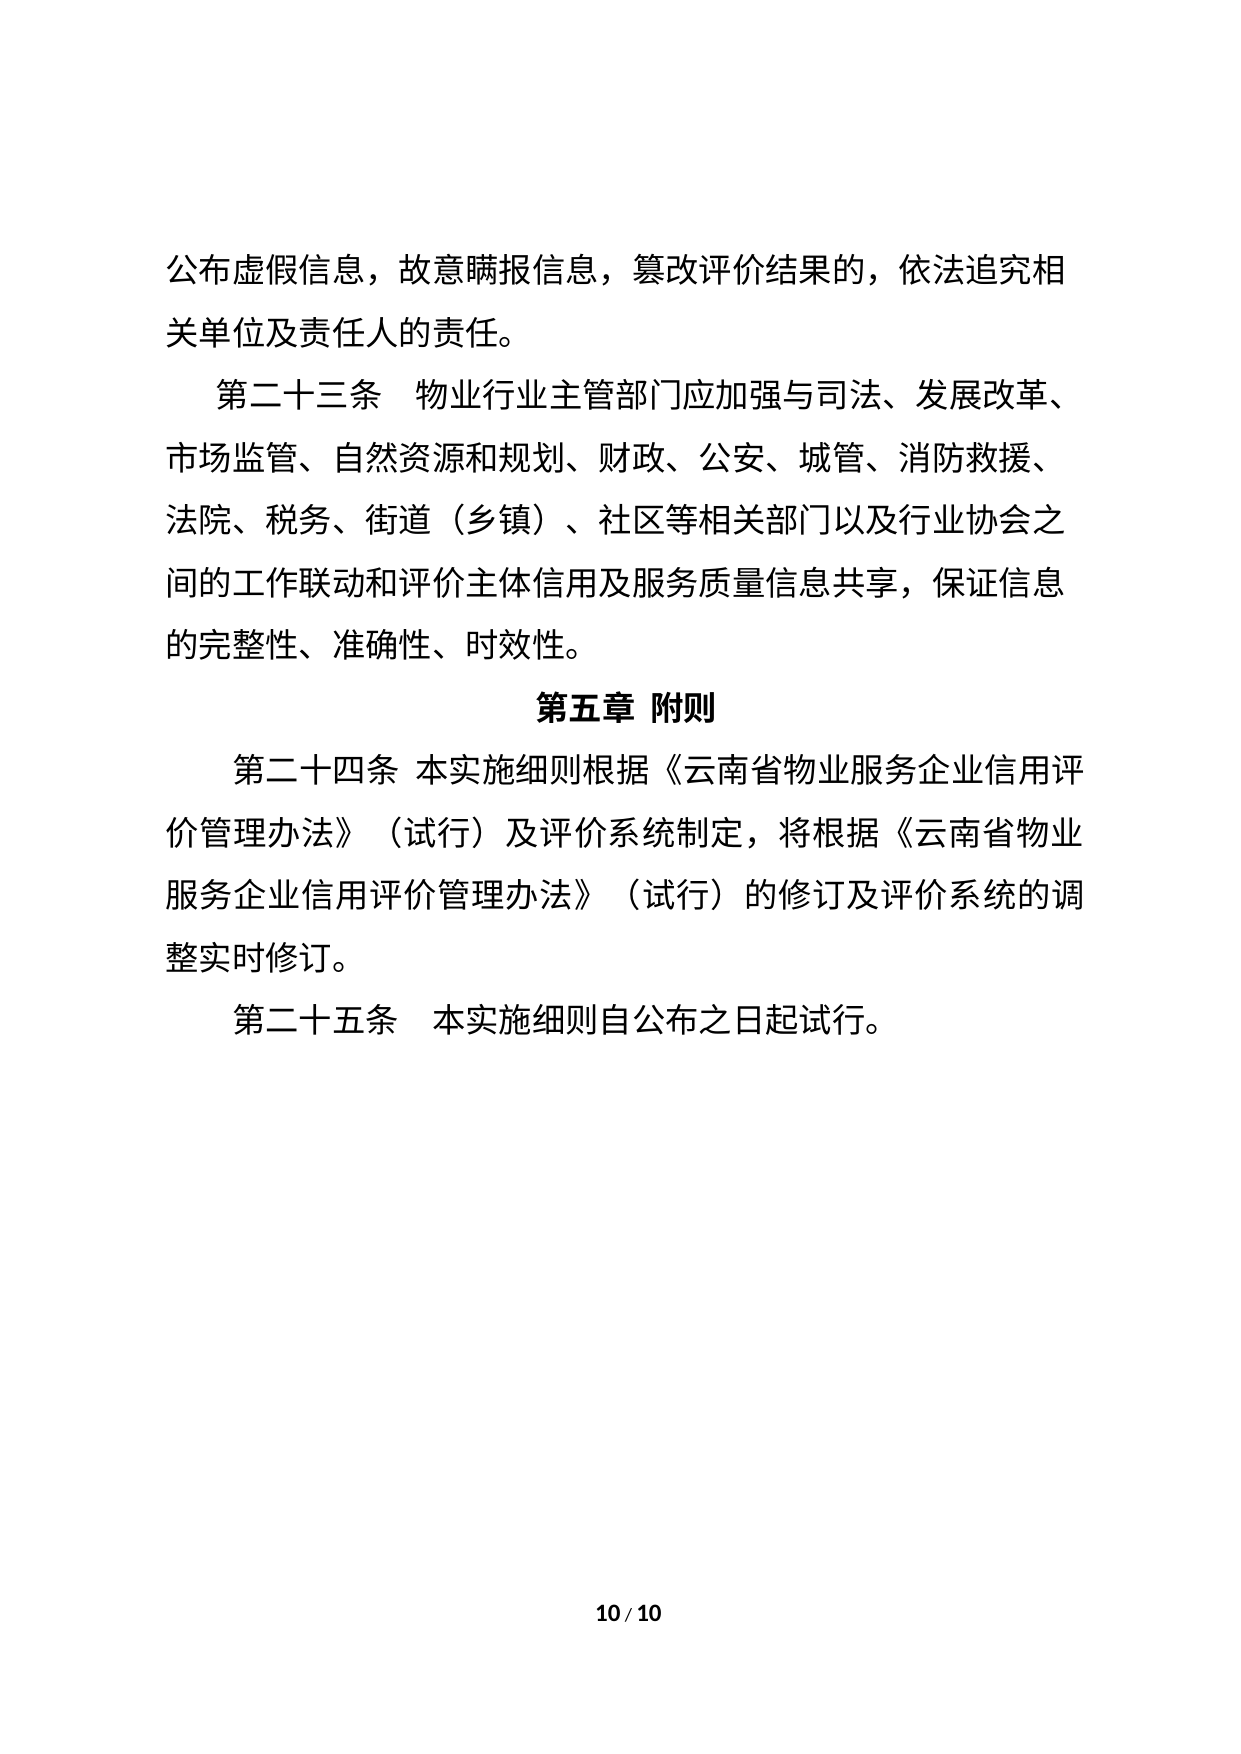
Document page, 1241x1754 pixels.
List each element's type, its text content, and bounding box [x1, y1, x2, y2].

list 第五章 附则 [165, 670, 1087, 733]
text 第二十三条 物业行业主管部门应加强与司法、发展改革、市场监管、自然资源和规划、财政、公安、城管、消防救援、法院、税务、街道（乡镇）、社区等相关部门以及行业协会之间的工作联动和评价主体信用及服务质量信息共享，保证信息的完整性、准确性、时效性。 [165, 358, 1087, 670]
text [165, 233, 1087, 358]
list 第二十四条 本实施细则根据《云南省物业服务企业信用评价管理办法》（试行）及评价系统制定，将根据《云南省物业服务企业信用评价管理办法》（试行）的修订及评价系统的调整实时修订。 [165, 733, 1087, 983]
list 第二十五条 本实施细则自公布之日起试行。 [165, 983, 1087, 1045]
